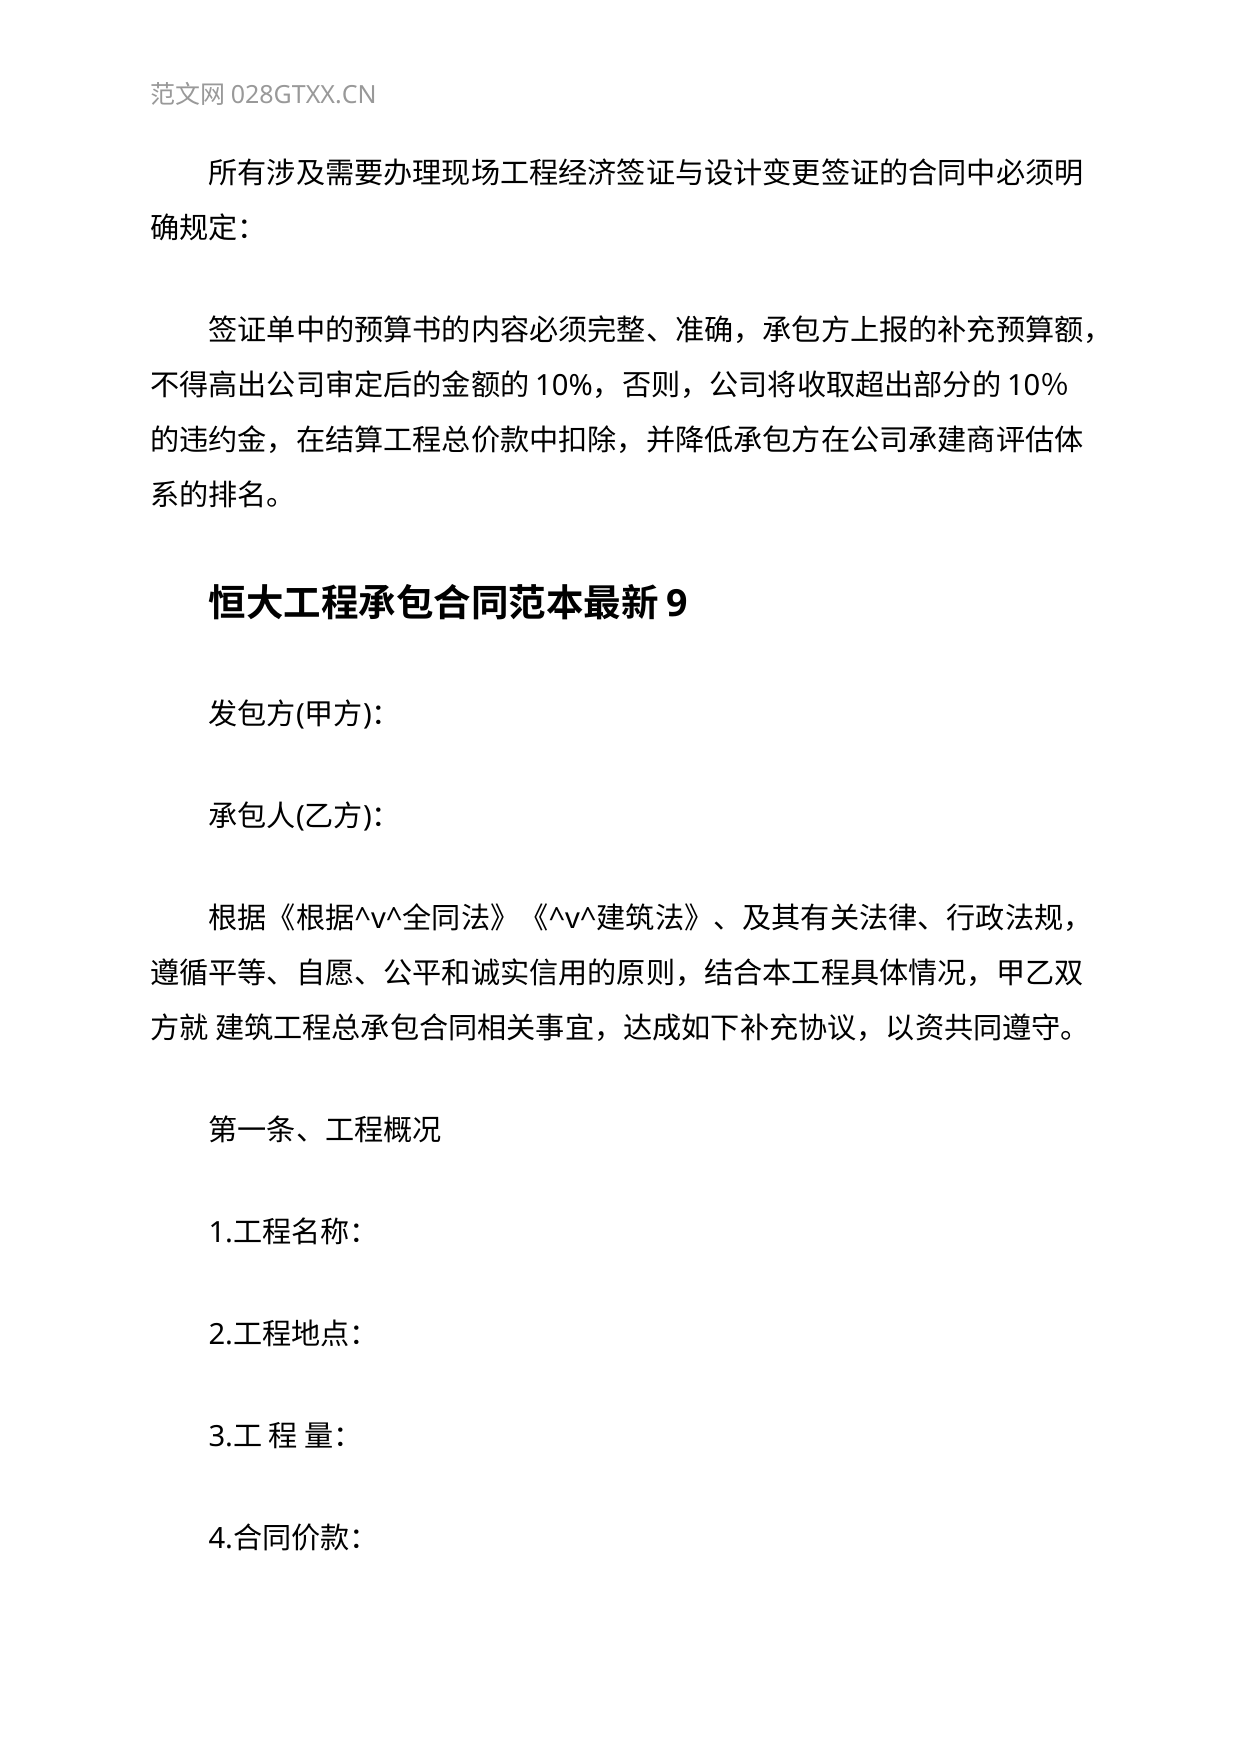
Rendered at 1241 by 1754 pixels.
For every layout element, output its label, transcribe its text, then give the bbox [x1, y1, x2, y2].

text 承包人(乙方)： [150, 793, 1090, 835]
text 恒大工程承包合同范本最新9 [150, 573, 1090, 628]
text 发包方(甲方)： [150, 691, 1090, 733]
text 1.工程名称： [150, 1208, 1090, 1251]
text 2.工程地点： [150, 1310, 1090, 1353]
text 第一条、工程概况 [150, 1106, 1090, 1149]
text 3.工 程 量： [150, 1412, 1090, 1454]
text 签证单中的预算书的内容必须完整、准确，承包方上报的补充预算额，不得高出公司审定后的金额的10%，否则，公司将收取超出部分的10％的违约金，在结算工程总价款中扣除，并降低承包方在公司承建商评估体系的排名。 [150, 307, 1090, 514]
text 4.合同价款： [150, 1514, 1090, 1557]
text 所有涉及需要办理现场工程经济签证与设计变更签证的合同中必须明确规定： [150, 150, 1090, 247]
text 根据《根据^v^全同法》《^v^建筑法》、及其有关法律、行政法规，遵循平等、自愿、公平和诚实信用的原则，结合本工程具体情况，甲乙双方就 建筑工程总承包合同相关事宜，达成如下补充协议，以资共同遵守。 [150, 895, 1090, 1047]
